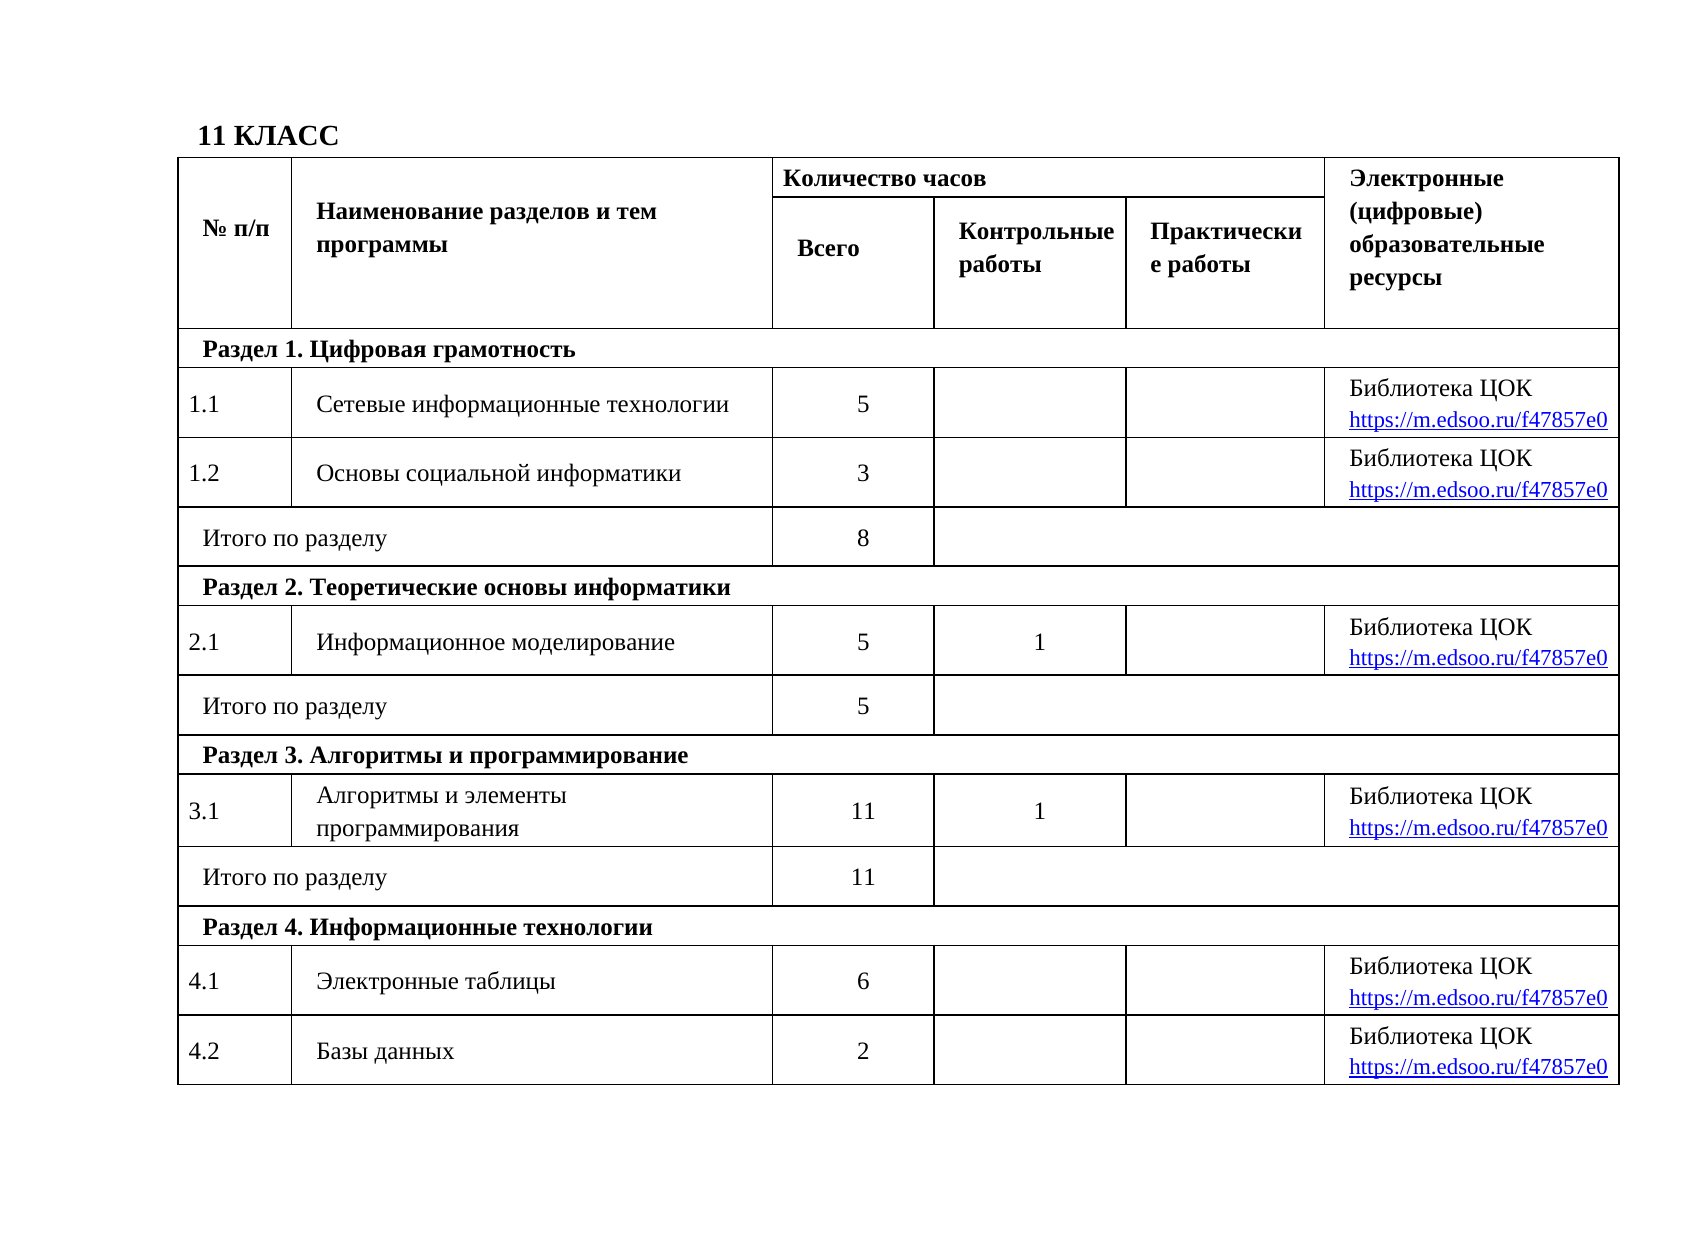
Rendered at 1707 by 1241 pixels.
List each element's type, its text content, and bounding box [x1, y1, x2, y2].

table_cell Итого по разделу [179, 508, 772, 565]
table_cell 11 [773, 847, 933, 905]
table_cell 1.1 [179, 368, 291, 436]
table_cell 4.2 [179, 1016, 291, 1084]
table_cell 1 [935, 606, 1125, 674]
table_cell [935, 508, 1618, 565]
table_cell 5 [773, 606, 933, 674]
table_cell Библиотека ЦОК https://m.edsoo.ru/f47857e0 [1325, 606, 1618, 674]
table_cell Раздел 4. Информационные технологии [179, 907, 1618, 944]
table_cell Раздел 1. Цифровая грамотность [179, 329, 1618, 367]
table_cell 8 [773, 508, 933, 565]
table_cell [935, 368, 1125, 436]
table_header Наименование разделов и тем программы [292, 158, 772, 327]
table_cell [1325, 1016, 1618, 1084]
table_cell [1325, 946, 1618, 1014]
table_cell Библиотека ЦОК https://m.edsoo.ru/f47857e0 [1325, 438, 1618, 506]
table_cell Информационное моделирование [292, 606, 772, 674]
table_header Электронные (цифровые) образовательные ресурсы [1325, 158, 1618, 327]
table_cell 3.1 [179, 775, 291, 846]
table_cell Сетевые информационные технологии [292, 368, 772, 436]
table_cell Базы данных [292, 1016, 772, 1084]
table_cell [935, 676, 1618, 734]
table_cell Основы социальной информатики [292, 438, 772, 506]
table_cell [935, 1016, 1125, 1084]
table_cell 4.1 [179, 946, 291, 1014]
table_cell Библиотека ЦОК https://m.edsoo.ru/f47857e0 [1325, 775, 1618, 846]
table_header Количество часов [773, 158, 1324, 196]
table_cell 3 [773, 438, 933, 506]
table_cell 1 [935, 775, 1125, 846]
table_cell [1127, 438, 1324, 506]
table_cell Итого по разделу [179, 676, 772, 734]
table_cell [1127, 946, 1324, 1014]
table_cell Раздел 2. Теоретические основы информатики [179, 567, 1618, 605]
table_cell [1127, 775, 1324, 846]
table_cell 5 [773, 676, 933, 734]
table_cell [935, 946, 1125, 1014]
table_cell 11 [773, 775, 933, 846]
table_cell Раздел 3. Алгоритмы и программирование [179, 736, 1618, 773]
table_cell [1127, 606, 1324, 674]
table_cell 1.2 [179, 438, 291, 506]
text 11 КЛАСС [190, 118, 1618, 152]
table_cell Электронные таблицы [292, 946, 772, 1014]
table_cell Библиотека ЦОК https://m.edsoo.ru/f47857e0 [1325, 368, 1618, 436]
table_cell 6 [773, 946, 933, 1014]
table_cell Практические работы [1127, 198, 1324, 327]
table_cell Всего [773, 198, 933, 327]
table_cell 2.1 [179, 606, 291, 674]
table_cell 5 [773, 368, 933, 436]
table_cell Контрольные работы [935, 198, 1125, 327]
table_header № п/п [179, 158, 291, 327]
table_cell [1127, 368, 1324, 436]
table_cell Алгоритмы и элементы программирования [292, 775, 772, 846]
table_cell 2 [773, 1016, 933, 1084]
table_cell Итого по разделу [179, 847, 772, 905]
table_cell [935, 847, 1618, 905]
table_cell [935, 438, 1125, 506]
table_cell [1127, 1016, 1324, 1084]
